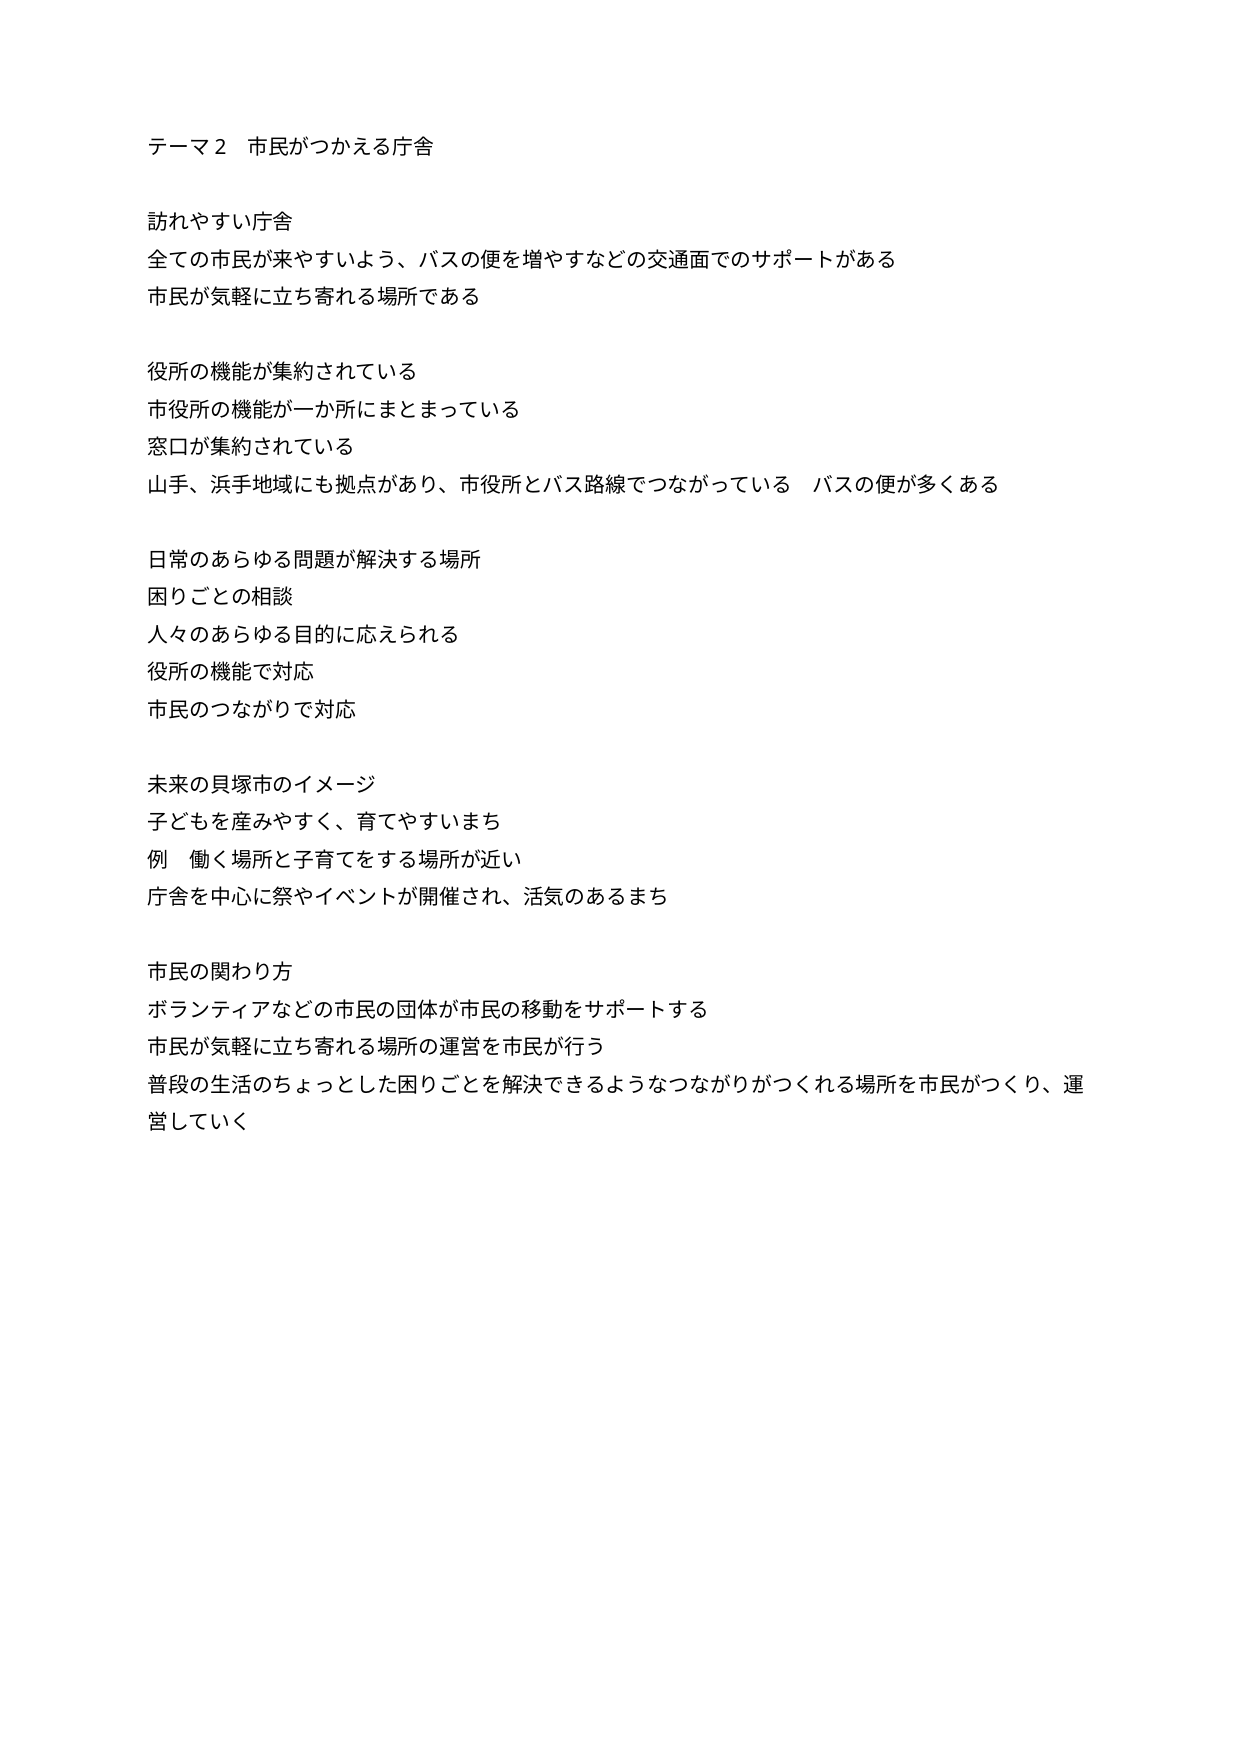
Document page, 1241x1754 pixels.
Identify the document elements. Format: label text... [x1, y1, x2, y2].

text 子どもを産みやすく、育てやすいまち [148, 802, 1092, 839]
text 窓口が集約されている [148, 427, 1092, 464]
text 市民が気軽に立ち寄れる場所の運営を市民が行う [148, 1027, 1092, 1064]
text 困りごとの相談 [148, 577, 1092, 614]
text 市民の関わり方 [148, 952, 1092, 989]
text 訪れやすい庁舎 [148, 202, 1092, 239]
text テーマ2 市民がつかえる庁舎 [148, 127, 1092, 164]
text 役所の機能が集約されている [148, 352, 1092, 389]
text ボランティアなどの市民の団体が市民の移動をサポートする [148, 989, 1092, 1027]
text 市民のつながりで対応 [148, 689, 1092, 727]
text 市役所の機能が一か所にまとまっている [148, 389, 1092, 427]
text 役所の機能で対応 [148, 652, 1092, 689]
text 未来の貝塚市のイメージ [148, 764, 1092, 802]
text 全ての市民が来やすいよう、バスの便を増やすなどの交通面でのサポートがある [148, 239, 1092, 277]
text 例 働く場所と子育てをする場所が近い [148, 839, 1092, 877]
text 普段の生活のちょっとした困りごとを解決できるようなつながりがつくれる場所を市民がつくり、運営していく [148, 1064, 1092, 1139]
text 人々のあらゆる目的に応えられる [148, 614, 1092, 652]
text 日常のあらゆる問題が解決する場所 [148, 539, 1092, 577]
text 山手、浜手地域にも拠点があり、市役所とバス路線でつながっている バスの便が多くある [148, 464, 1092, 502]
text 市民が気軽に立ち寄れる場所である [148, 277, 1092, 314]
text 庁舎を中心に祭やイベントが開催され、活気のあるまち [148, 877, 1092, 914]
